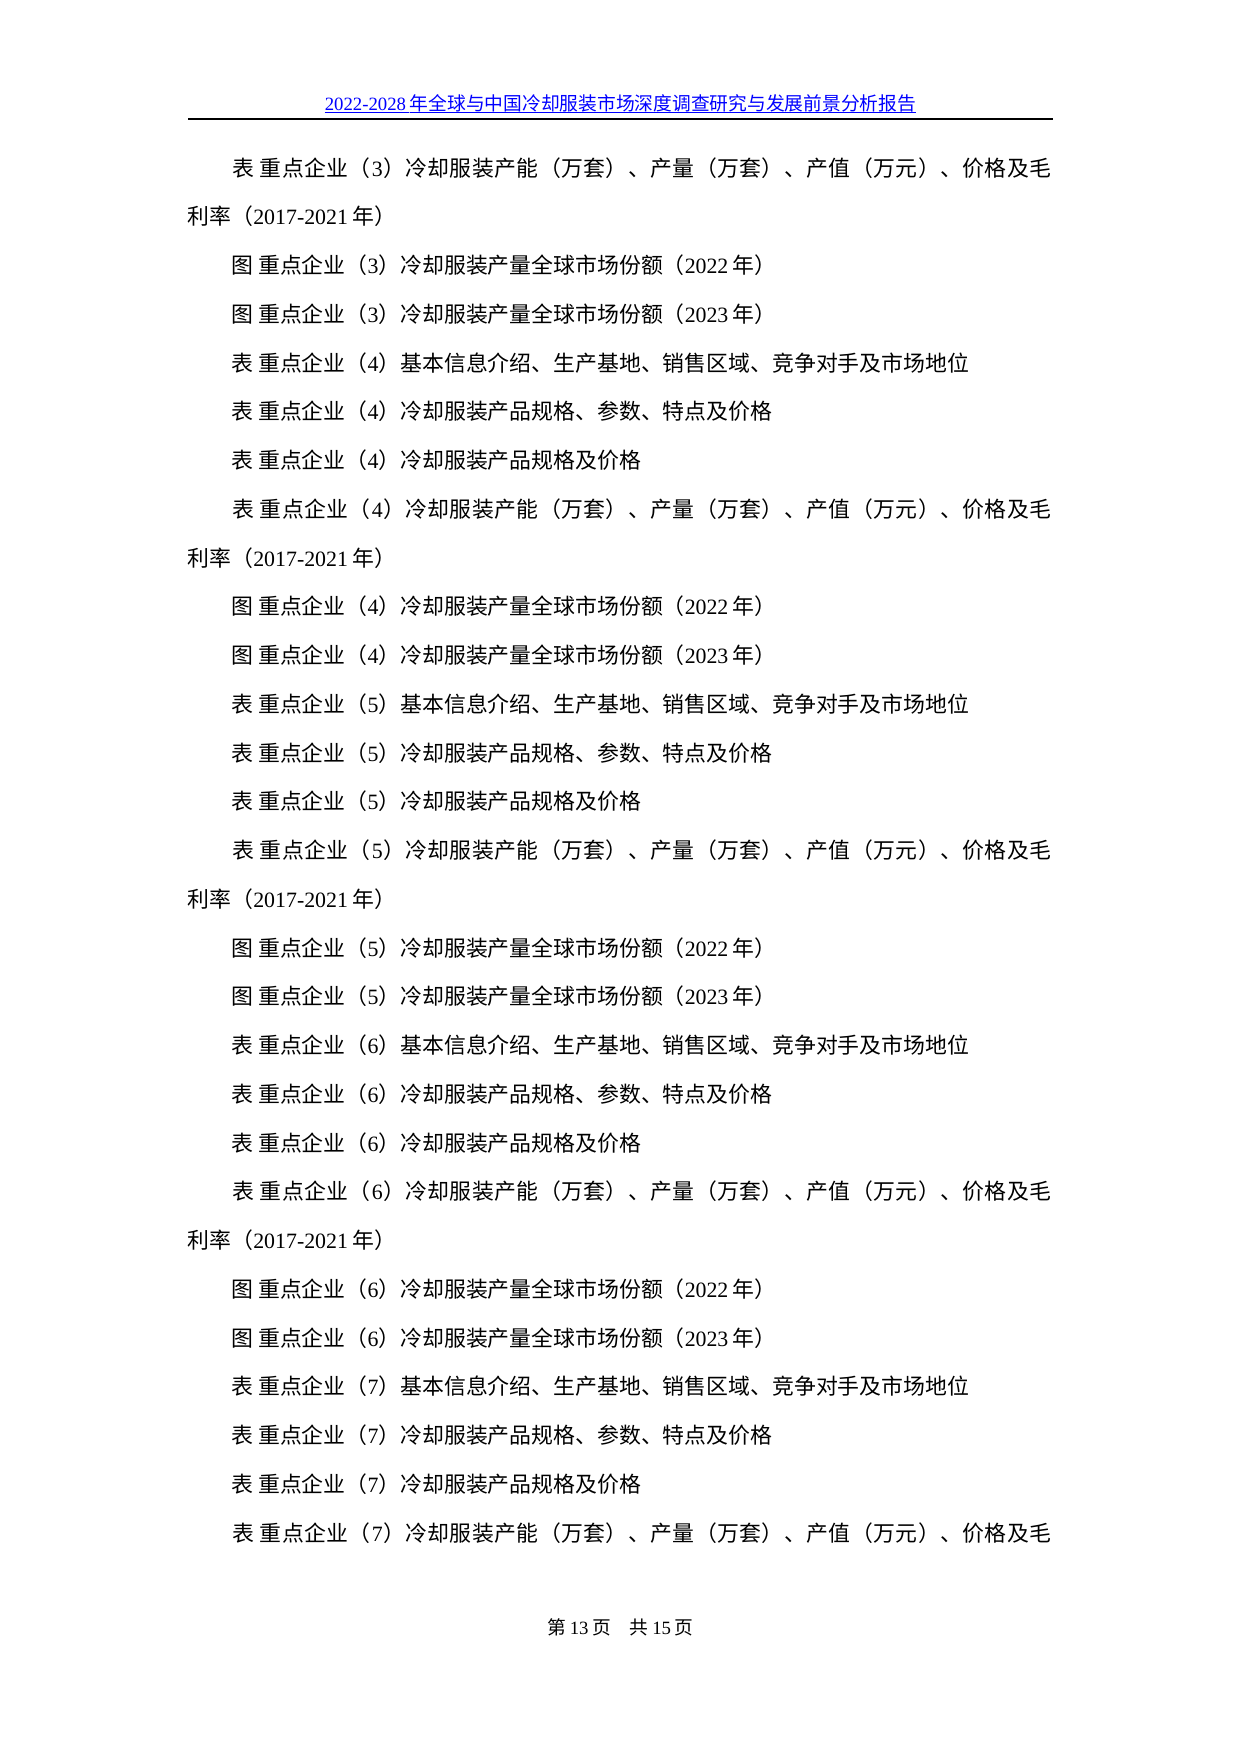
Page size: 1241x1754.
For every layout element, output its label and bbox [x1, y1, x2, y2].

text [187, 150, 1053, 1548]
